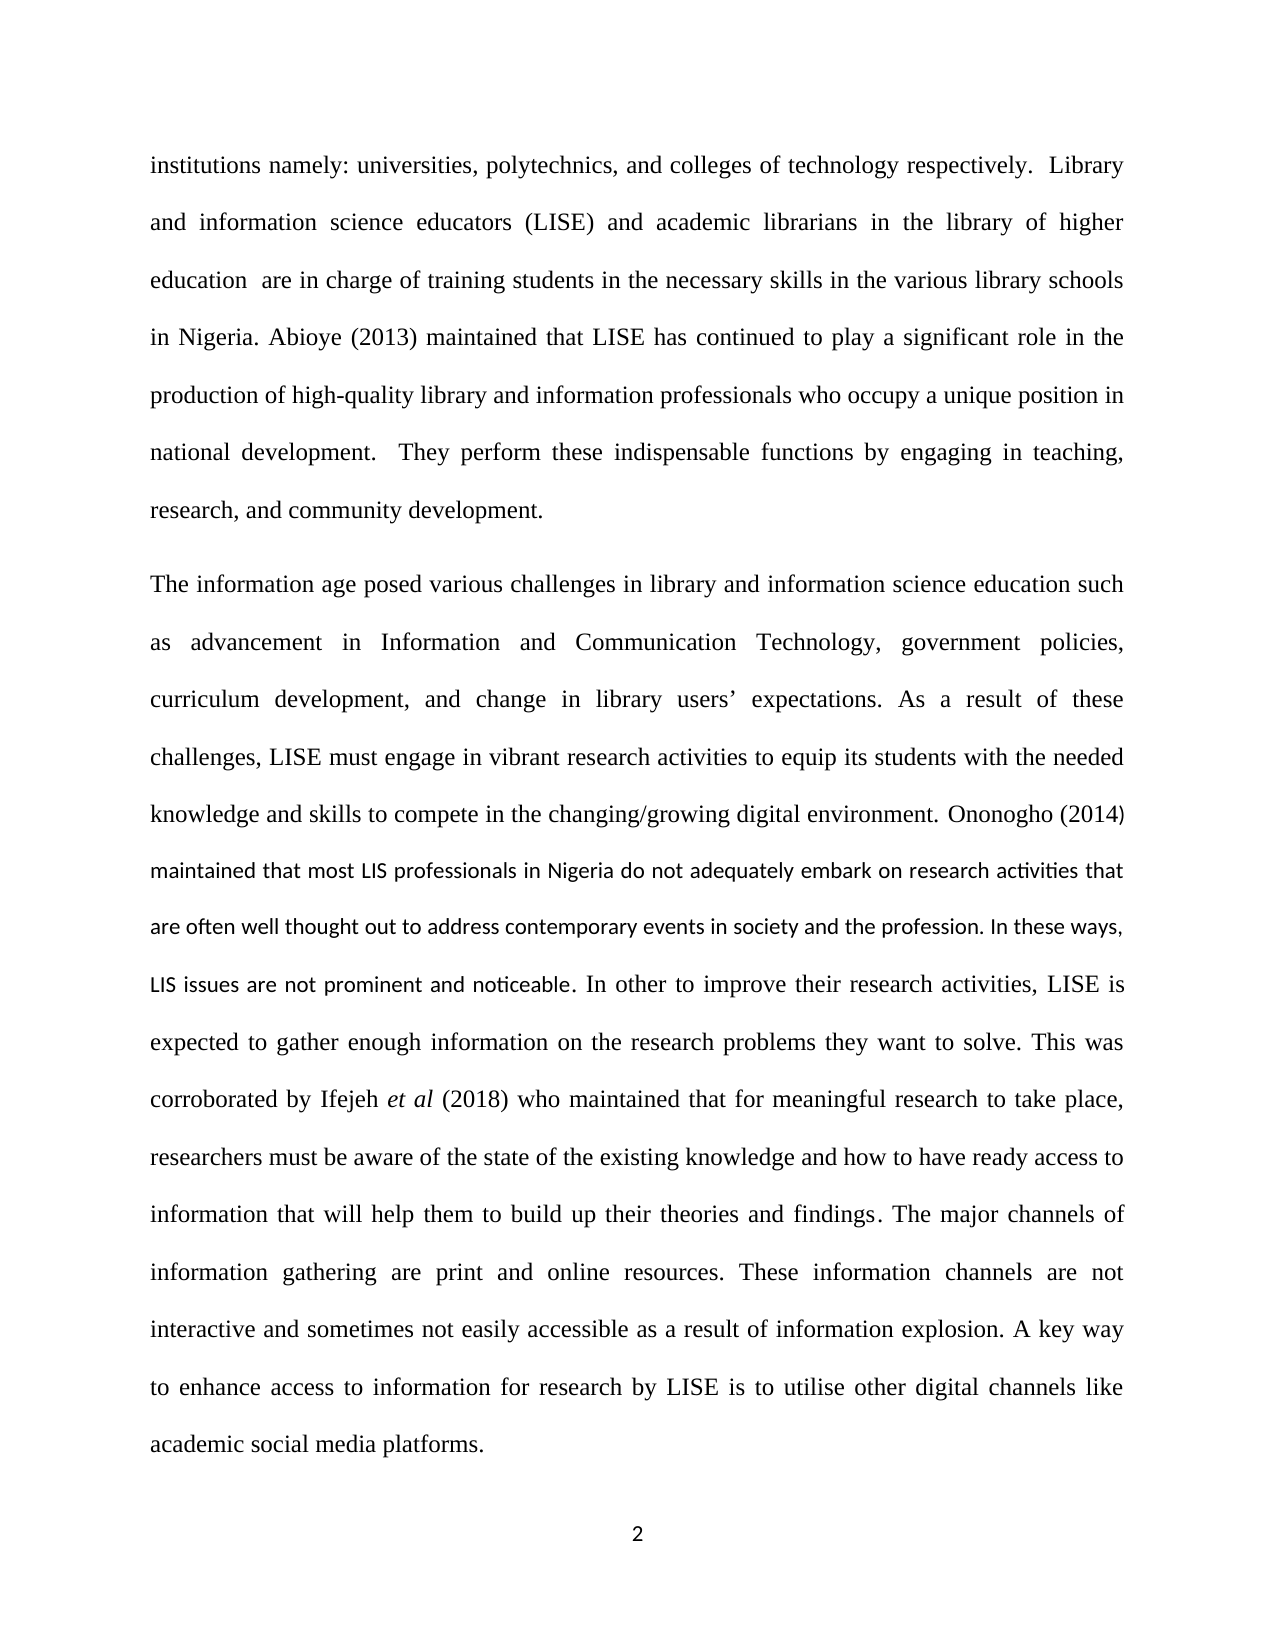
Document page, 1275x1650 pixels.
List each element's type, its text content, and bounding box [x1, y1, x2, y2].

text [150, 150, 1125, 524]
text The information age posed various challenges in library and information science education such as advancement in Information and Communication Technology, government policies, curriculum development, and change in library users’ expectations. As a result of these challenges, LISE must engage in vibrant research activities to equip its students with the needed knowledge and skills to compete in the changing/growing digital environment. Ononogho (2014) maintained that most LIS professionals in Nigeria do not adequately embark on research activities that are often well thought out to address contemporary events in society and the profession. In these ways, LIS issues are not prominent and noticeable. In other to improve their research activities, LISE is expected to gather enough information on the research problems they want to solve. This was corroborated by Ifejeh et al (2018) who maintained that for meaningful research to take place, researchers must be aware of the state of the existing knowledge and how to have ready access to information that will help them to build up their theories and findings. The major channels of information gathering are print and online resources. These information channels are not interactive and sometimes not easily accessible as a result of information explosion. A key way to enhance access to information for research by LISE is to utilise other digital channels like academic social media platforms. [150, 569, 1125, 1458]
